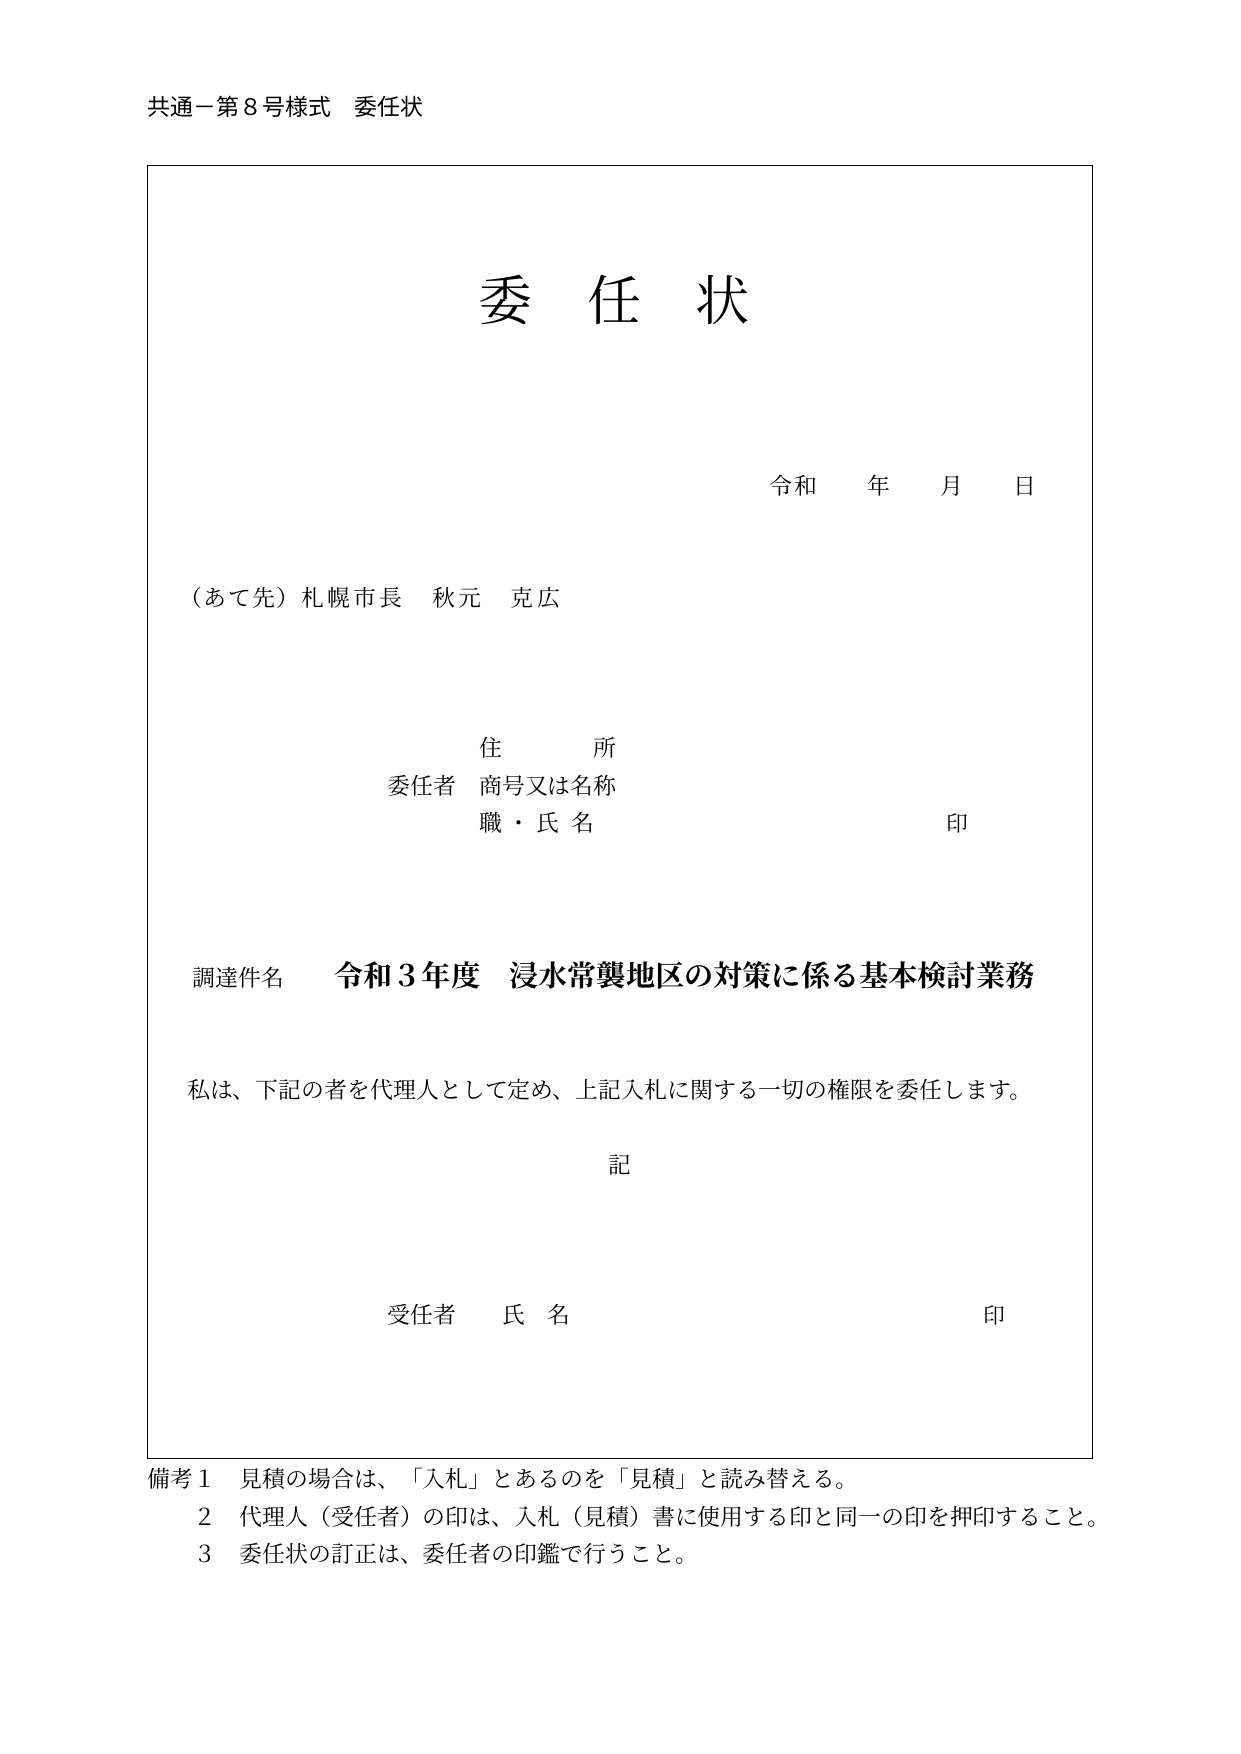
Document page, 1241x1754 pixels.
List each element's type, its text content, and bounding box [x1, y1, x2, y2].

text ３ 委任状の訂正は、委任者の印鑑で行うこと。 [148, 1534, 1092, 1571]
text 備考１ 見積の場合は、「入札」とあるのを「見積」と読み替える。 [148, 1459, 1092, 1496]
text ２ 代理人（受任者）の印は、入札（見積）書に使用する印と同一の印を押印すること。 [148, 1496, 1092, 1534]
table_header 委 任 状 令和 年 月 日 （あて先）札幌市長 秋元 克広 住 所 委任者 商号又は名称 職 ・ 氏 名 印 調達件名 令和３年度 浸水常襲地区の対策に係る基本検討業務 私は、下記の者を代理人として定め、上記入札に関する一切の権限を委任します。 記 受任者 氏 名 印 [148, 166, 1092, 1458]
